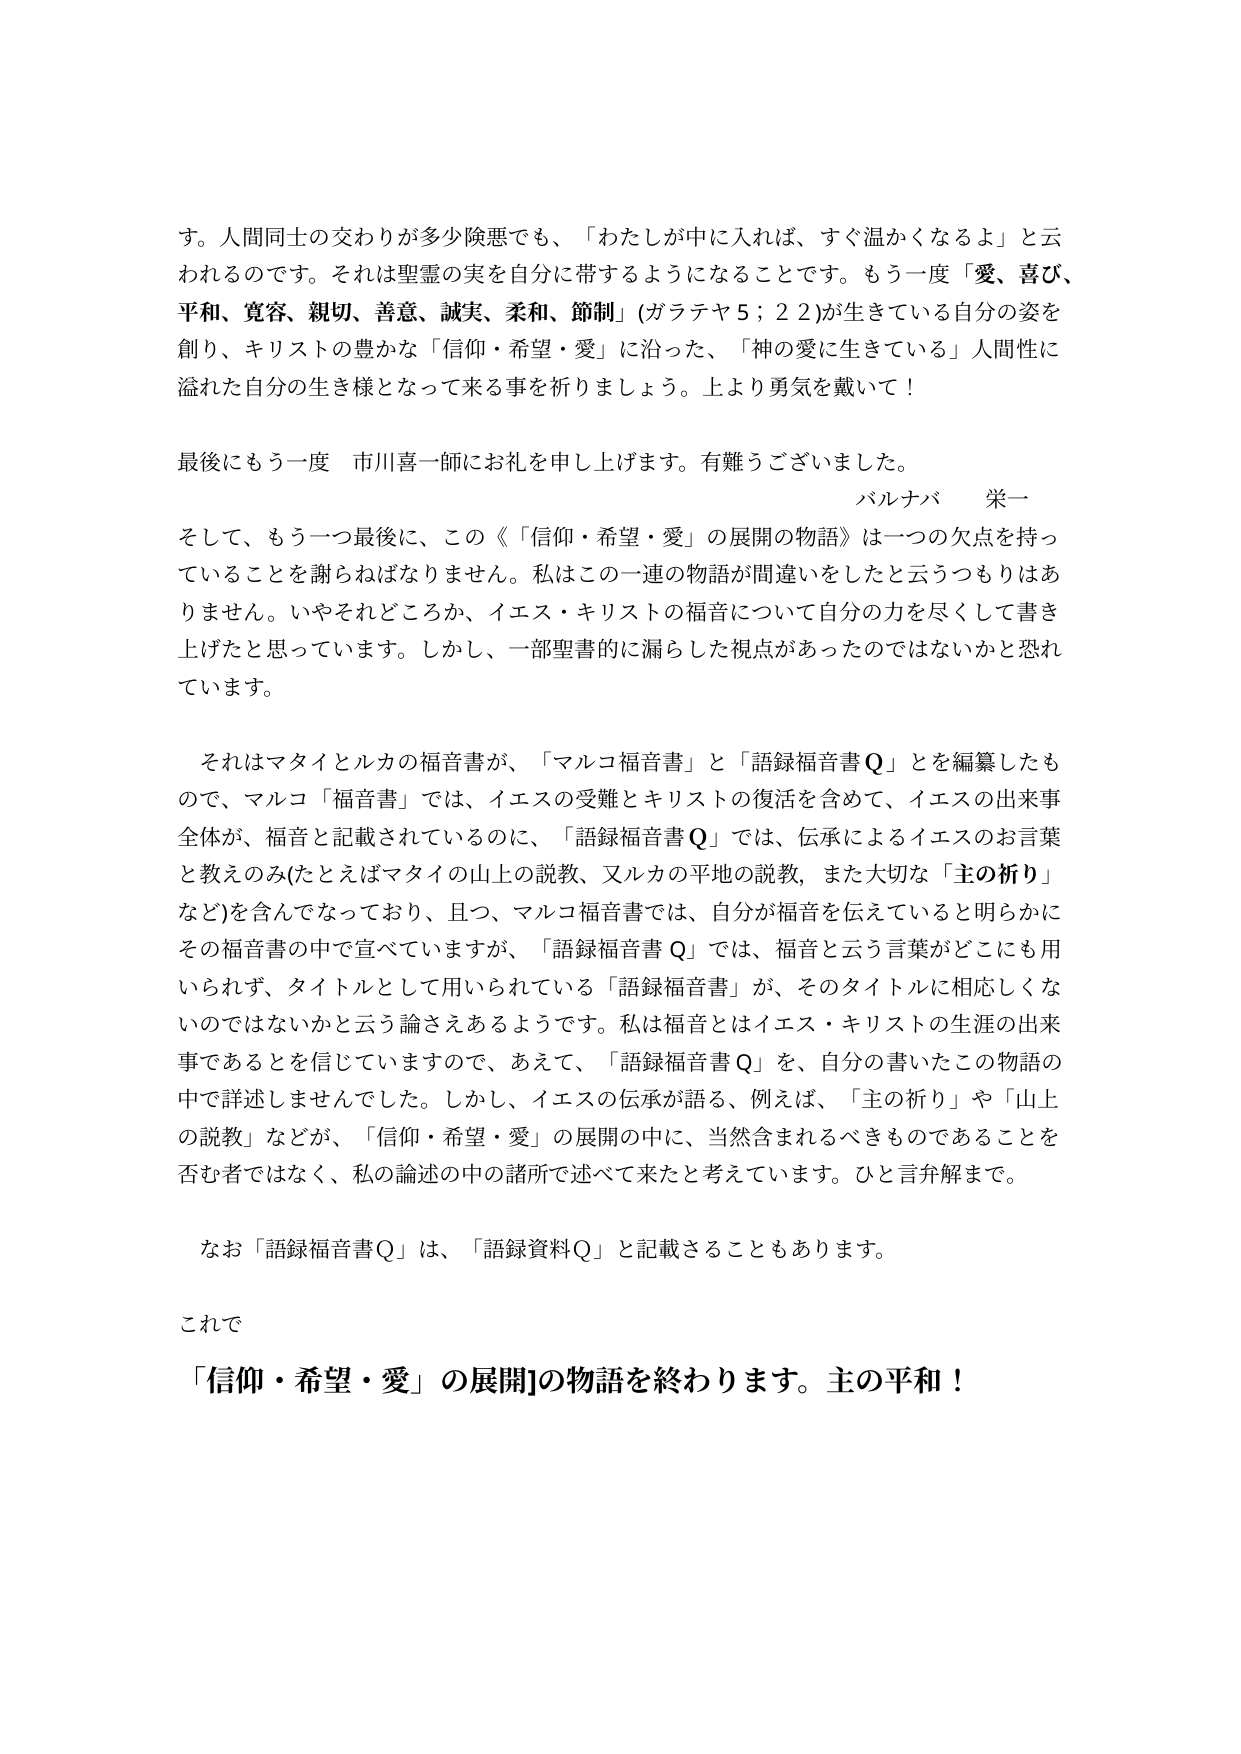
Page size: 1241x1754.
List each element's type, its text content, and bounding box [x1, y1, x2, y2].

text なお「語録福音書Ｑ」は、「語録資料Ｑ」と記載さることもあります。 [177, 1229, 1063, 1267]
text 最後にもう一度 市川喜一師にお礼を申し上げます。有難うございました。 [177, 442, 1063, 479]
text バルナバ 栄一 [177, 479, 1063, 517]
text これで [177, 1304, 1063, 1342]
text それはマタイとルカの福音書が、「マルコ福音書」と「語録福音書Ｑ」とを編纂したもので、マルコ「福音書」では、イエスの受難とキリストの復活を含めて、イエスの出来事全体が、福音と記載されているのに、「語録福音書Ｑ」では、伝承によるイエスのお言葉と教えのみ(たとえばマタイの山上の説教、又ルカの平地の説教，また大切な「主の祈り」など)を含んでなっており、且つ、マルコ福音書では、自分が福音を伝えていると明らかにその福音書の中で宣べていますが、「語録福音書Q」では、福音と云う言葉がどこにも用いられず、タイトルとして用いられている「語録福音書」が、そのタイトルに相応しくないのではないかと云う論さえあるようです。私は福音とはイエス・キリストの生涯の出来事であるとを信じていますので、あえて、「語録福音書Q」を、自分の書いたこの物語の中で詳述しませんでした。しかし、イエスの伝承が語る、例えば、「主の祈り」や「山上の説教」などが、「信仰・希望・愛」の展開の中に、当然含まれるべきものであることを否む者ではなく、私の論述の中の諸所で述べて来たと考えています。ひと言弁解まで。 [177, 742, 1063, 1192]
text 「信仰・希望・愛」の展開]の物語を終わります。主の平和！ [177, 1342, 1063, 1417]
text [177, 217, 1063, 404]
text そして、もう一つ最後に、この《「信仰・希望・愛」の展開の物語》は一つの欠点を持っていることを謝らねばなりません。私はこの一連の物語が間違いをしたと云うつもりはありません。いやそれどころか、イエス・キリストの福音について自分の力を尽くして書き上げたと思っています。しかし、一部聖書的に漏らした視点があったのではないかと恐れています。 [177, 517, 1063, 704]
